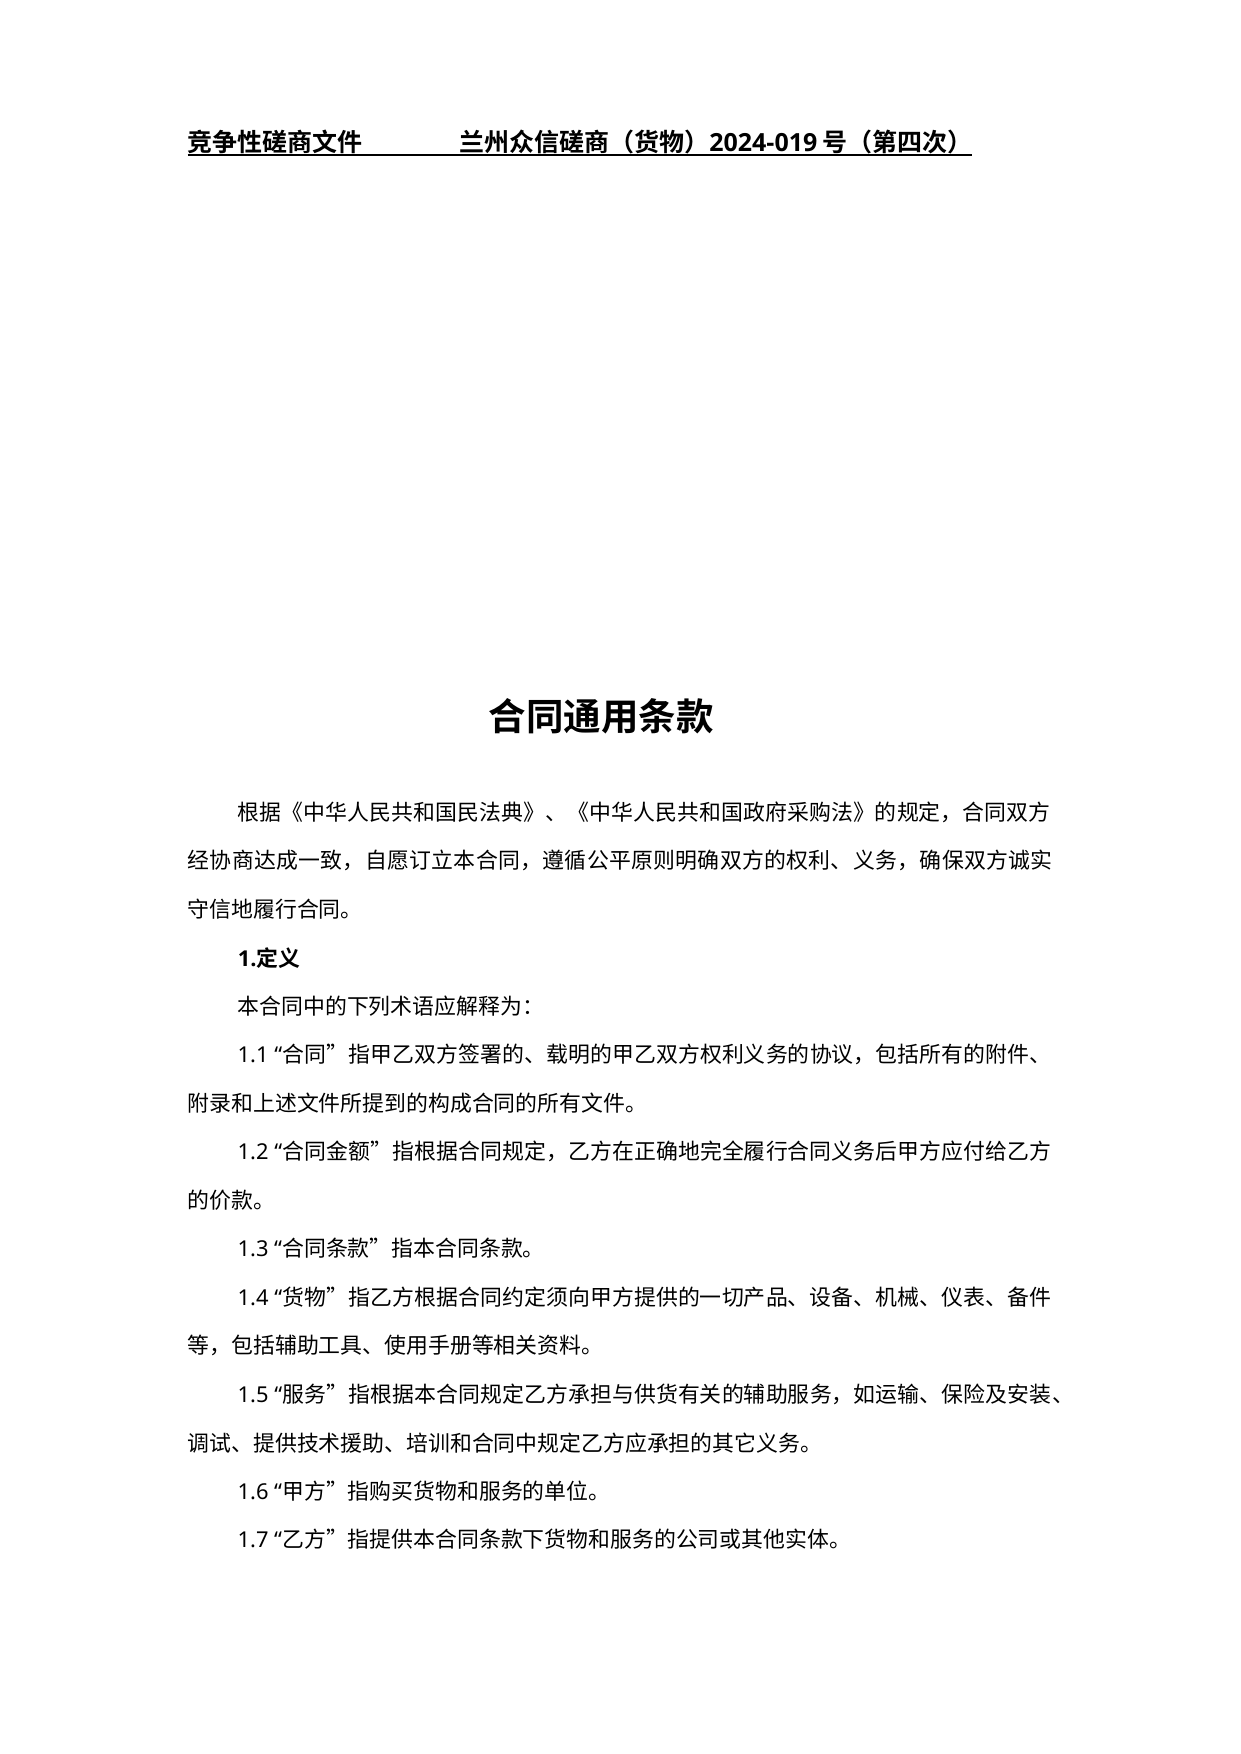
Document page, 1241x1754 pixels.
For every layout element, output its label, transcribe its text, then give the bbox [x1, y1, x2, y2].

text 1.定义 [187, 940, 1053, 973]
text 本合同中的下列术语应解释为： [187, 988, 1053, 1021]
text 合同通用条款 [187, 682, 1053, 747]
text 根据《中华人民共和国民法典》、《中华人民共和国政府采购法》的规定，合同双方经协商达成一致，自愿订立本合同，遵循公平原则明确双方的权利、义务，确保双方诚实守信地履行合同。 [187, 794, 1053, 924]
text 1.2 “合同金额”指根据合同规定，乙方在正确地完全履行合同义务后甲方应付给乙方的价款。 [187, 1134, 1053, 1215]
text 1.3 “合同条款”指本合同条款。 [187, 1231, 1053, 1263]
text 1.4 “货物”指乙方根据合同约定须向甲方提供的一切产品、设备、机械、仪表、备件等，包括辅助工具、使用手册等相关资料。 [187, 1279, 1053, 1361]
text 1.1 “合同”指甲乙双方签署的、载明的甲乙双方权利义务的协议，包括所有的附件、附录和上述文件所提到的构成合同的所有文件。 [187, 1037, 1053, 1118]
text 1.5 “服务”指根据本合同规定乙方承担与供货有关的辅助服务，如运输、保险及安装、调试、提供技术援助、培训和合同中规定乙方应承担的其它义务。 [187, 1376, 1053, 1458]
text 1.6 “甲方”指购买货物和服务的单位。 [187, 1473, 1053, 1506]
text 1.7 “乙方”指提供本合同条款下货物和服务的公司或其他实体。 [187, 1522, 1053, 1554]
